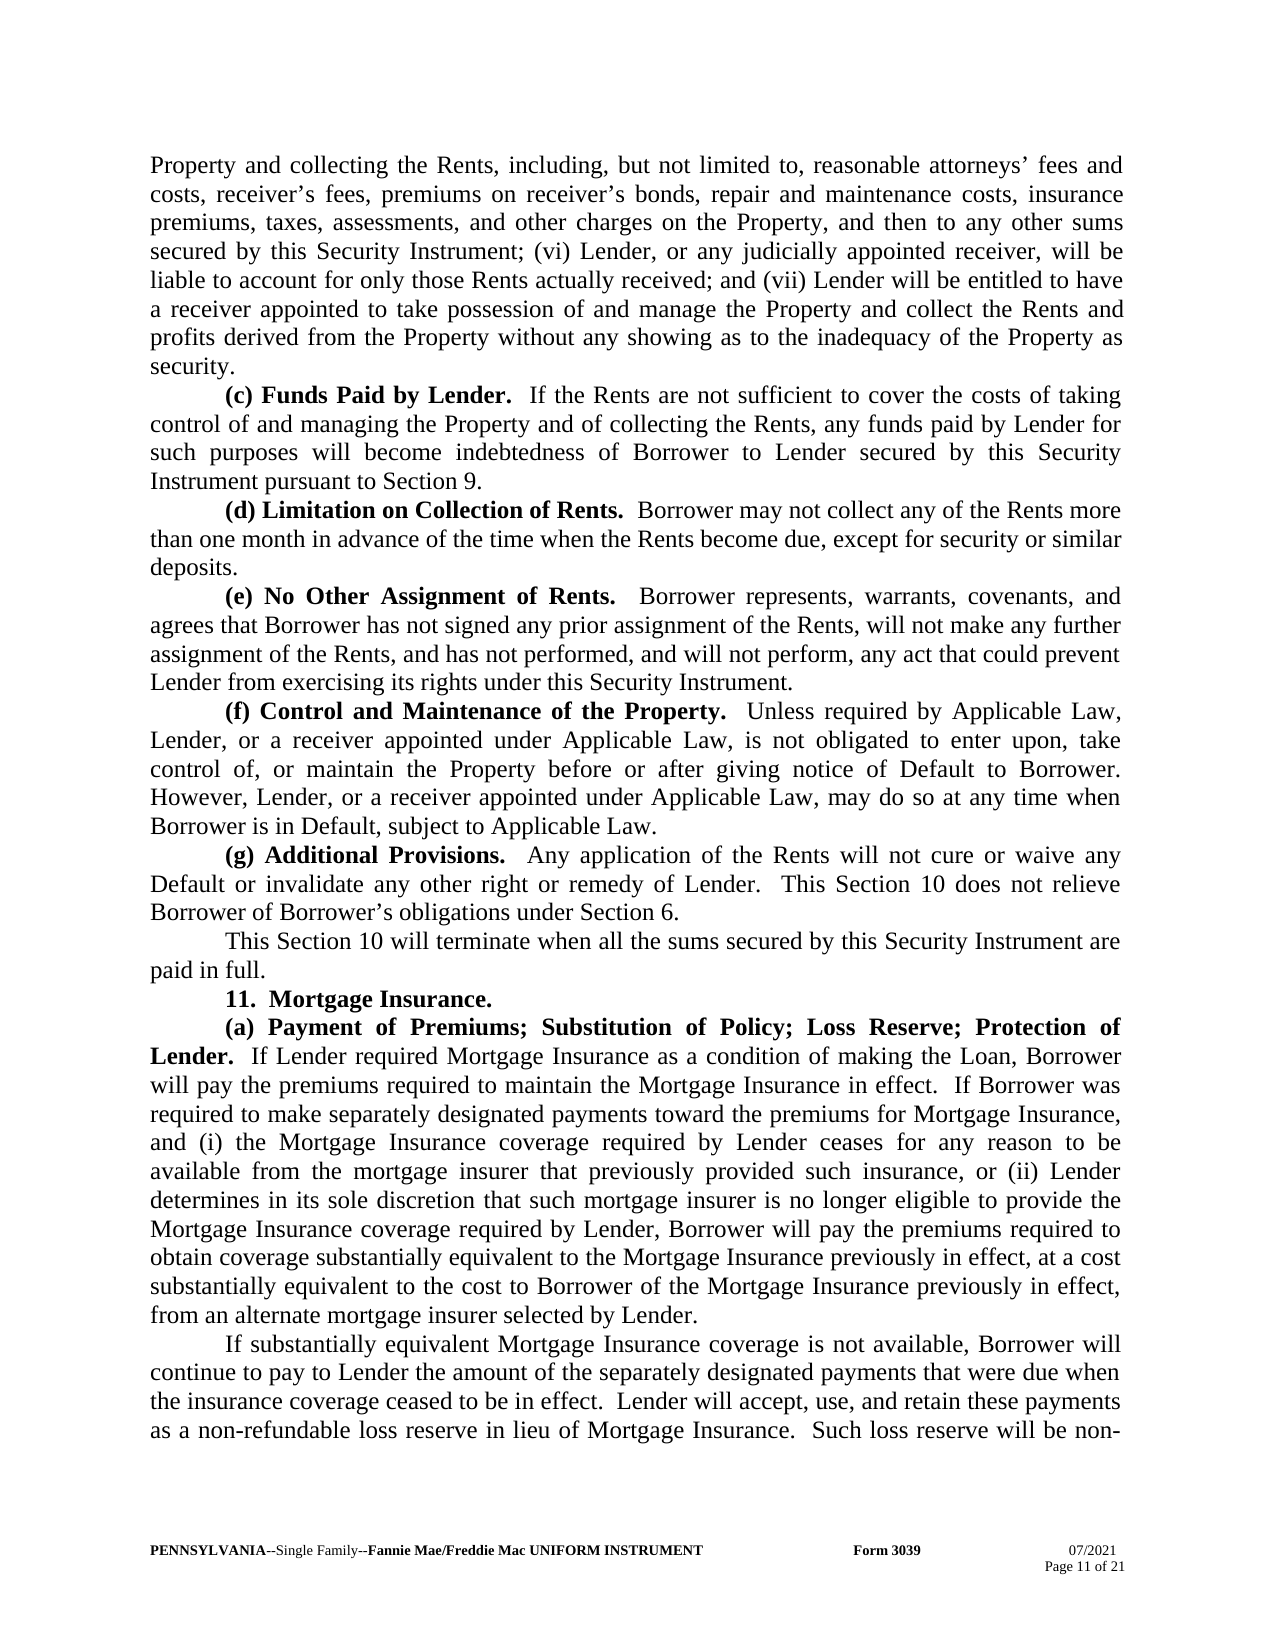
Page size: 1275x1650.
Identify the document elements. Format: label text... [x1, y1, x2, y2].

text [150, 1329, 1122, 1444]
text (d) Limitation on Collection of Rents. Borrower may not collect any of the Rents more than one month in advance of the time when the Rents become due, except for security or similar deposits. [150, 495, 1122, 581]
text (g) Additional Provisions. Any application of the Rents will not cure or waive any Default or invalidate any other right or remedy of Lender. This Section 10 does not relieve Borrower of Borrower’s obligations under Section 6. [150, 840, 1122, 926]
text (e) No Other Assignment of Rents. Borrower represents, warrants, covenants, and agrees that Borrower has not signed any prior assignment of the Rents, will not make any further assignment of the Rents, and has not performed, and will not perform, any act that could prevent Lender from exercising its rights under this Security Instrument. [150, 581, 1122, 696]
text (f) Control and Maintenance of the Property. Unless required by Applicable Law, Lender, or a receiver appointed under Applicable Law, is not obligated to enter upon, take control of, or maintain the Property before or after giving notice of Default to Borrower. However, Lender, or a receiver appointed under Applicable Law, may do so at any time when Borrower is in Default, subject to Applicable Law. [150, 696, 1122, 840]
text 11. Mortgage Insurance. [150, 984, 1122, 1012]
text (c) Funds Paid by Lender. If the Rents are not sufficient to cover the costs of taking control of and managing the Property and of collecting the Rents, any funds paid by Lender for such purposes will become indebtedness of Borrower to Lender secured by this Security Instrument pursuant to Section 9. [150, 380, 1122, 495]
text (a) Payment of Premiums; Substitution of Policy; Loss Reserve; Protection of Lender. If Lender required Mortgage Insurance as a condition of making the Loan, Borrower will pay the premiums required to maintain the Mortgage Insurance in effect. If Borrower was required to make separately designated payments toward the premiums for Mortgage Insurance, and (i) the Mortgage Insurance coverage required by Lender ceases for any reason to be available from the mortgage insurer that previously provided such insurance, or (ii) Lender determines in its sole discretion that such mortgage insurer is no longer eligible to provide the Mortgage Insurance coverage required by Lender, Borrower will pay the premiums required to obtain coverage substantially equivalent to the Mortgage Insurance previously in effect, at a cost substantially equivalent to the cost to Borrower of the Mortgage Insurance previously in effect, from an alternate mortgage insurer selected by Lender. [150, 1012, 1122, 1329]
text This Section 10 will terminate when all the sums secured by this Security Instrument are paid in full. [150, 926, 1122, 984]
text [150, 150, 1125, 380]
